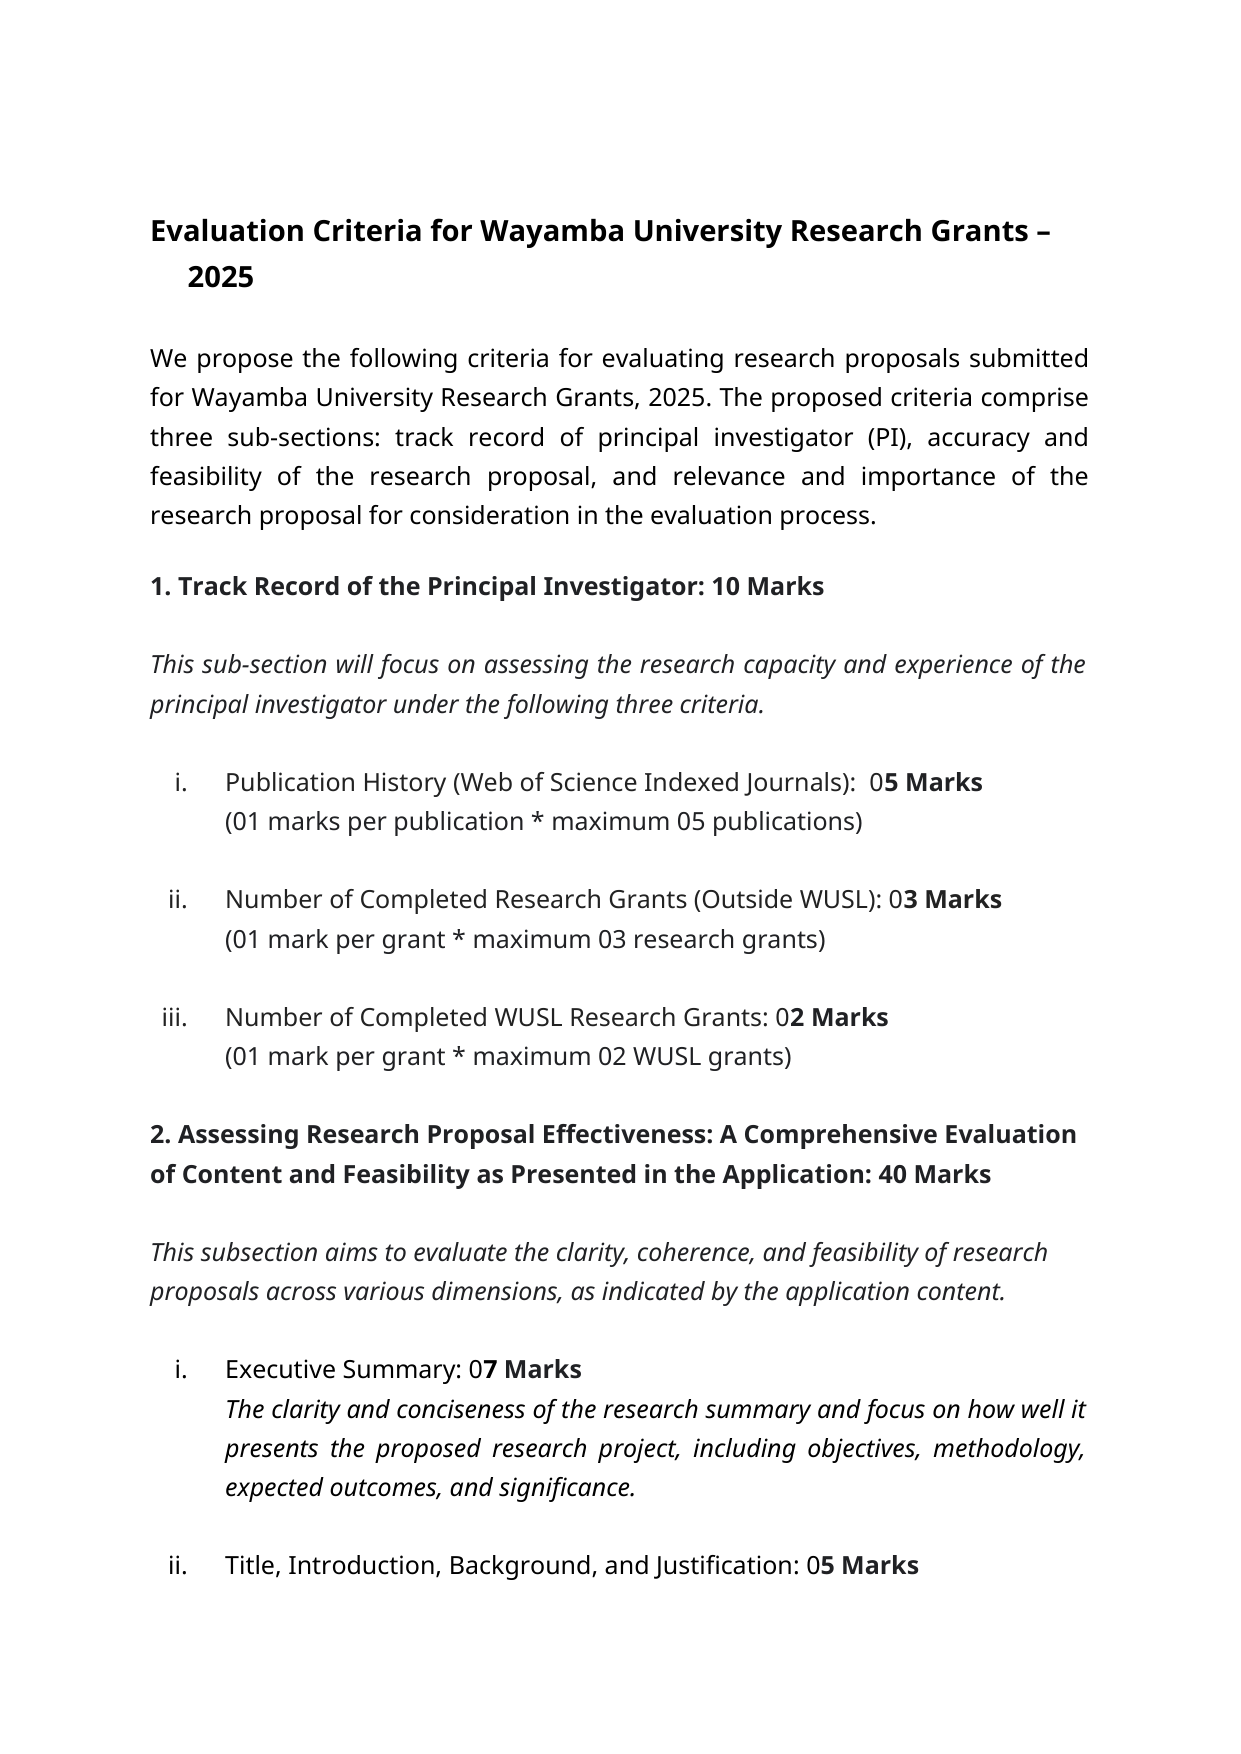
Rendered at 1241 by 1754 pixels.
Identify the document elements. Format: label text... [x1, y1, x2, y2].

list Number of Completed WUSL Research Grants: 02 Marks [187, 1000, 1090, 1034]
list 2. Assessing Research Proposal Effectiveness: A Comprehensive Evaluation of Content and Feasibility as Presented in the Application: 40 Marks [150, 1117, 1090, 1190]
text (01 mark per grant * maximum 02 WUSL grants) [225, 1039, 1090, 1073]
list Executive Summary: 07 Marks [187, 1352, 1090, 1386]
text Evaluation Criteria for Wayamba University Research Grants – 2025 [150, 210, 1090, 296]
text This subsection aims to evaluate the clarity, coherence, and feasibility of research proposals across various dimensions, as indicated by the application content. [150, 1235, 1090, 1308]
text 1. Track Record of the Principal Investigator: 10 Marks [150, 569, 1090, 603]
text The clarity and conciseness of the research summary and focus on how well it presents the proposed research project, including objectives, methodology, expected outcomes, and significance. [225, 1391, 1090, 1504]
list Number of Completed Research Grants (Outside WUSL): 03 Marks [187, 882, 1090, 916]
list Publication History (Web of Science Indexed Journals): 05 Marks [187, 765, 1090, 799]
text We propose the following criteria for evaluating research proposals submitted for Wayamba University Research Grants, 2025. The proposed criteria comprise three sub-sections: track record of principal investigator (PI), accuracy and feasibility of the research proposal, and relevance and importance of the research proposal for consideration in the evaluation process. [150, 341, 1090, 532]
text This sub-section will focus on assessing the research capacity and experience of the principal investigator under the following three criteria. [150, 647, 1090, 720]
text (01 marks per publication * maximum 05 publications) [225, 804, 1090, 838]
text (01 mark per grant * maximum 03 research grants) [225, 921, 1090, 955]
list Title, Introduction, Background, and Justification: 05 Marks [187, 1548, 1090, 1582]
